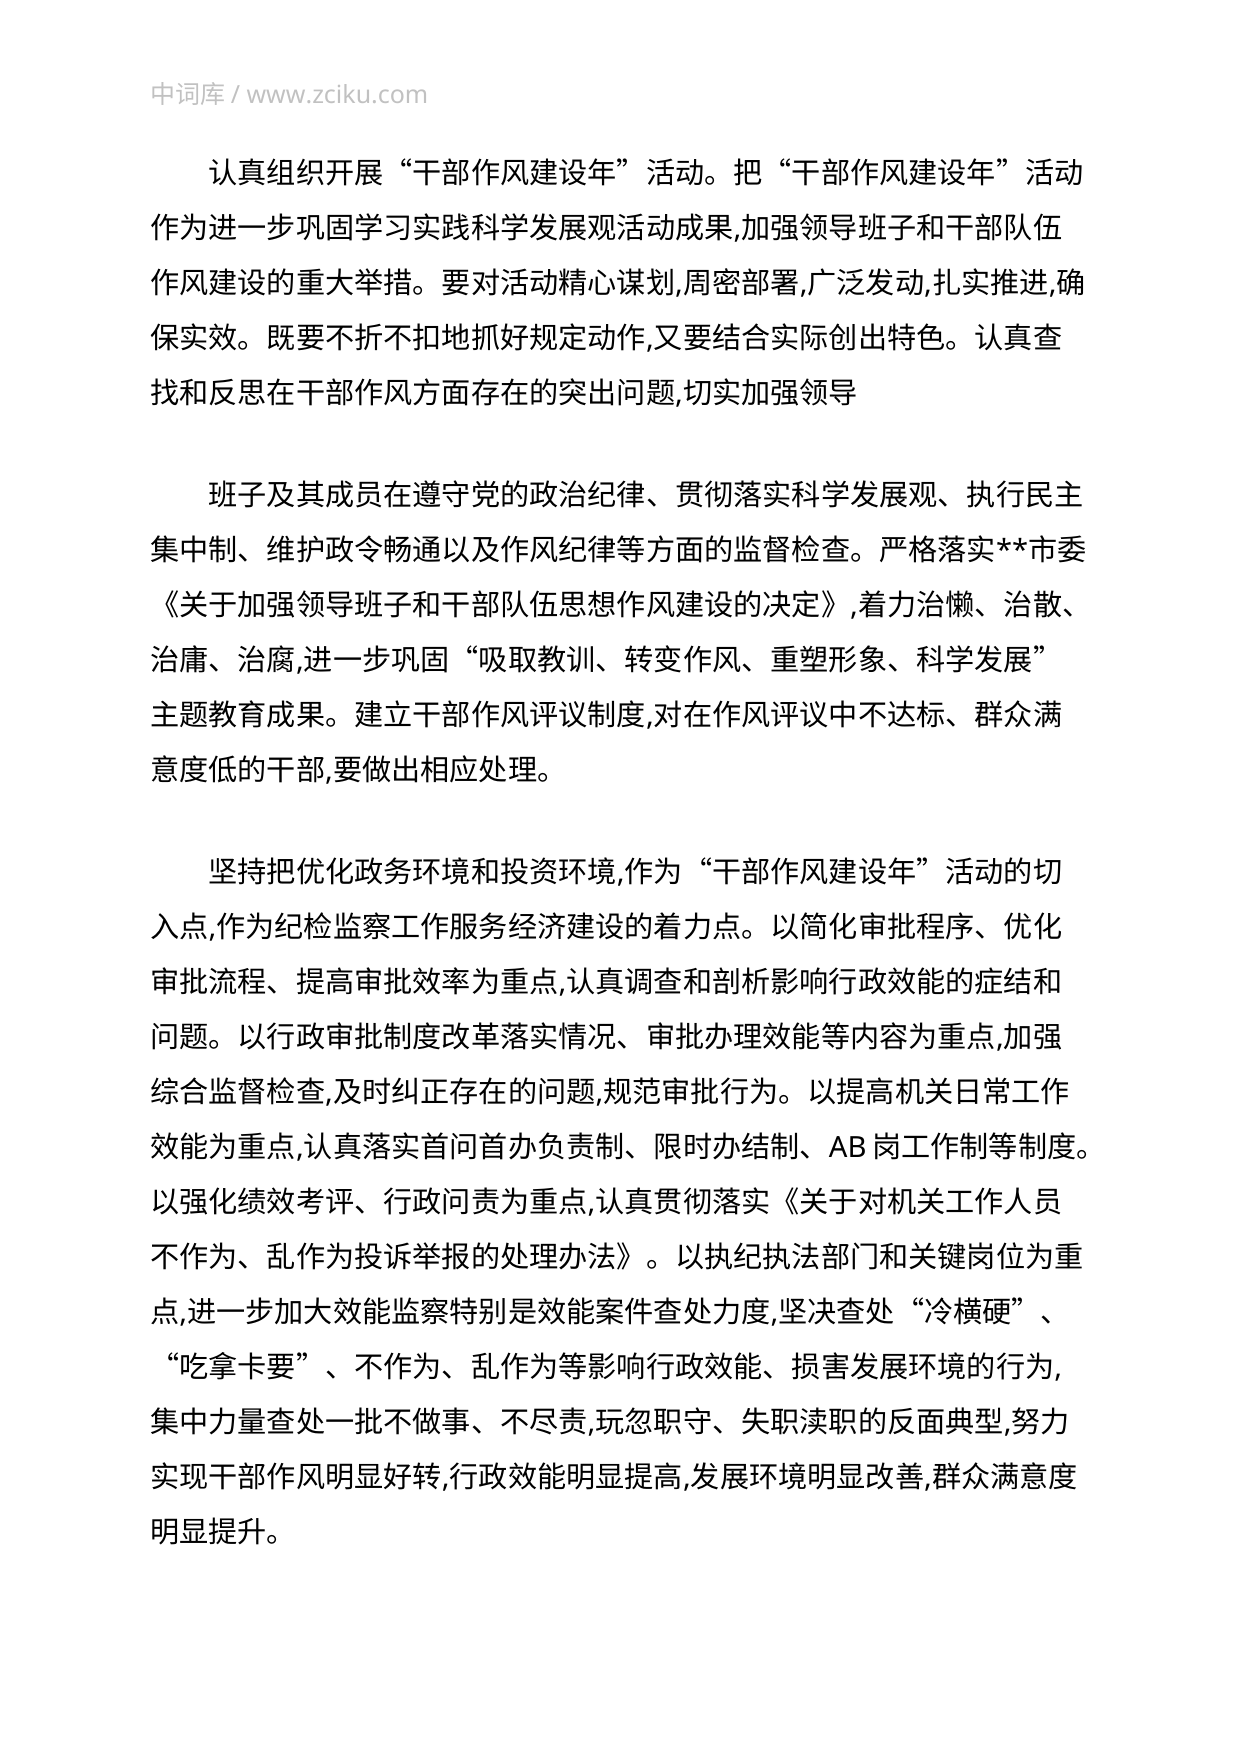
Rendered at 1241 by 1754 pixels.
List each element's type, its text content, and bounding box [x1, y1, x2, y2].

text 坚持把优化政务环境和投资环境,作为“干部作风建设年”活动的切入点,作为纪检监察工作服务经济建设的着力点。以简化审批程序、优化审批流程、提高审批效率为重点,认真调查和剖析影响行政效能的症结和问题。以行政审批制度改革落实情况、审批办理效能等内容为重点,加强综合监督检查,及时纠正存在的问题,规范审批行为。以提高机关日常工作效能为重点,认真落实首问首办负责制、限时办结制、AB岗工作制等制度。以强化绩效考评、行政问责为重点,认真贯彻落实《关于对机关工作人员不作为、乱作为投诉举报的处理办法》。以执纪执法部门和关键岗位为重点,进一步加大效能监察特别是效能案件查处力度,坚决查处“冷横硬”、“吃拿卡要”、不作为、乱作为等影响行政效能、损害发展环境的行为,集中力量查处一批不做事、不尽责,玩忽职守、失职渎职的反面典型,努力实现干部作风明显好转,行政效能明显提高,发展环境明显改善,群众满意度明显提升。 [150, 849, 1090, 1551]
text 认真组织开展“干部作风建设年”活动。把“干部作风建设年”活动作为进一步巩固学习实践科学发展观活动成果,加强领导班子和干部队伍作风建设的重大举措。要对活动精心谋划,周密部署,广泛发动,扎实推进,确保实效。既要不折不扣地抓好规定动作,又要结合实际创出特色。认真查找和反思在干部作风方面存在的突出问题,切实加强领导 [150, 150, 1090, 412]
text 班子及其成员在遵守党的政治纪律、贯彻落实科学发展观、执行民主集中制、维护政令畅通以及作风纪律等方面的监督检查。严格落实**市委《关于加强领导班子和干部队伍思想作风建设的决定》,着力治懒、治散、治庸、治腐,进一步巩固“吸取教训、转变作风、重塑形象、科学发展”主题教育成果。建立干部作风评议制度,对在作风评议中不达标、群众满意度低的干部,要做出相应处理。 [150, 472, 1090, 789]
